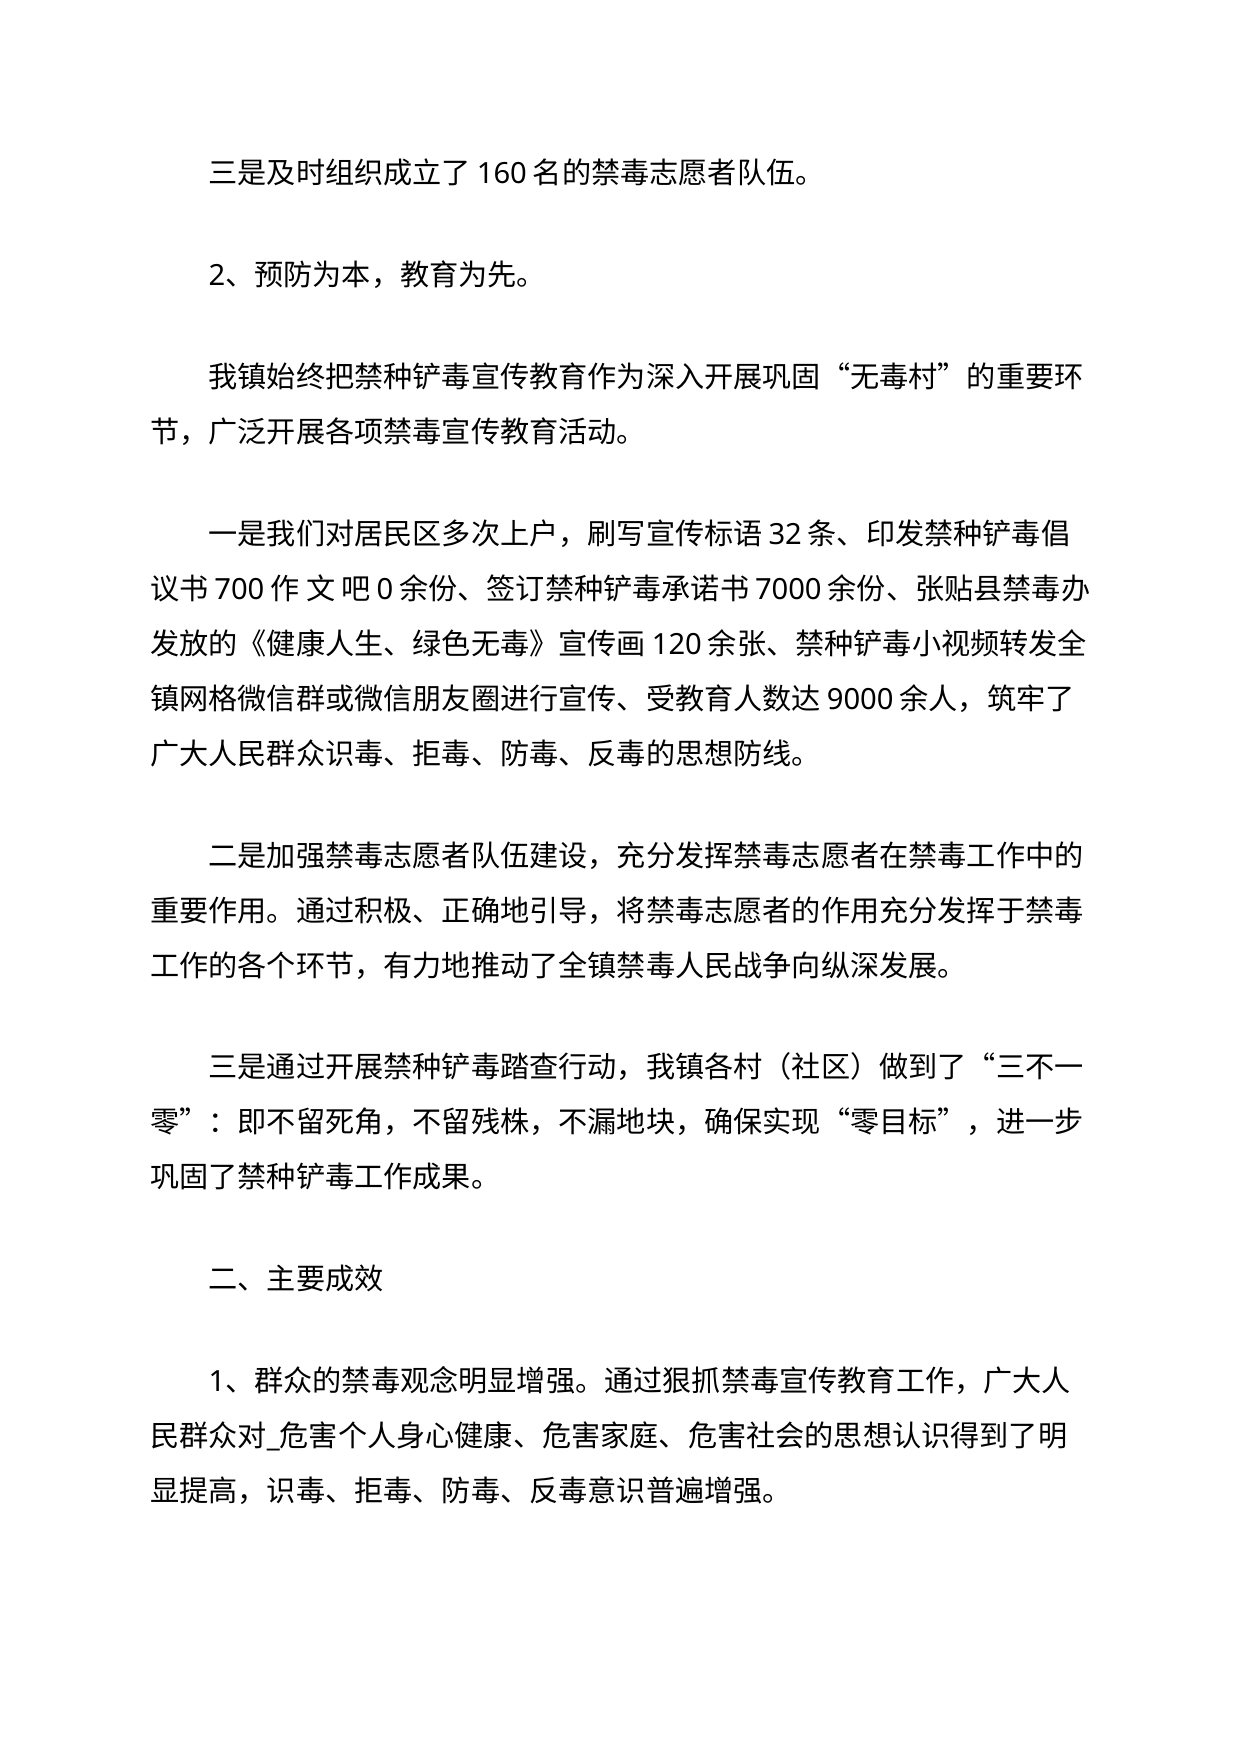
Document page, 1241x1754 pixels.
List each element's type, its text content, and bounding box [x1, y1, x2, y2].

text 二是加强禁毒志愿者队伍建设，充分发挥禁毒志愿者在禁毒工作中的重要作用。通过积极、正确地引导，将禁毒志愿者的作用充分发挥于禁毒工作的各个环节，有力地推动了全镇禁毒人民战争向纵深发展。 [150, 832, 1090, 984]
text 1、群众的禁毒观念明显增强。通过狠抓禁毒宣传教育工作，广大人民群众对_危害个人身心健康、危害家庭、危害社会的思想认识得到了明显提高，识毒、拒毒、防毒、反毒意识普遍增强。 [150, 1357, 1090, 1509]
text 二、主要成效 [150, 1256, 1090, 1298]
text 一是我们对居民区多次上户，刷写宣传标语32条、印发禁种铲毒倡议书700作 文 吧0余份、签订禁种铲毒承诺书7000余份、张贴县禁毒办发放的《健康人生、绿色无毒》宣传画120余张、禁种铲毒小视频转发全镇网格微信群或微信朋友圈进行宣传、受教育人数达9000余人，筑牢了广大人民群众识毒、拒毒、防毒、反毒的思想防线。 [150, 511, 1090, 773]
text 三是通过开展禁种铲毒踏查行动，我镇各村（社区）做到了“三不一零”：即不留死角，不留残株，不漏地块，确保实现“零目标”，进一步巩固了禁种铲毒工作成果。 [150, 1044, 1090, 1196]
text 我镇始终把禁种铲毒宣传教育作为深入开展巩固“无毒村”的重要环节，广泛开展各项禁毒宣传教育活动。 [150, 354, 1090, 451]
text 三是及时组织成立了160名的禁毒志愿者队伍。 [150, 150, 1090, 192]
text 2、预防为本，教育为先。 [150, 252, 1090, 294]
